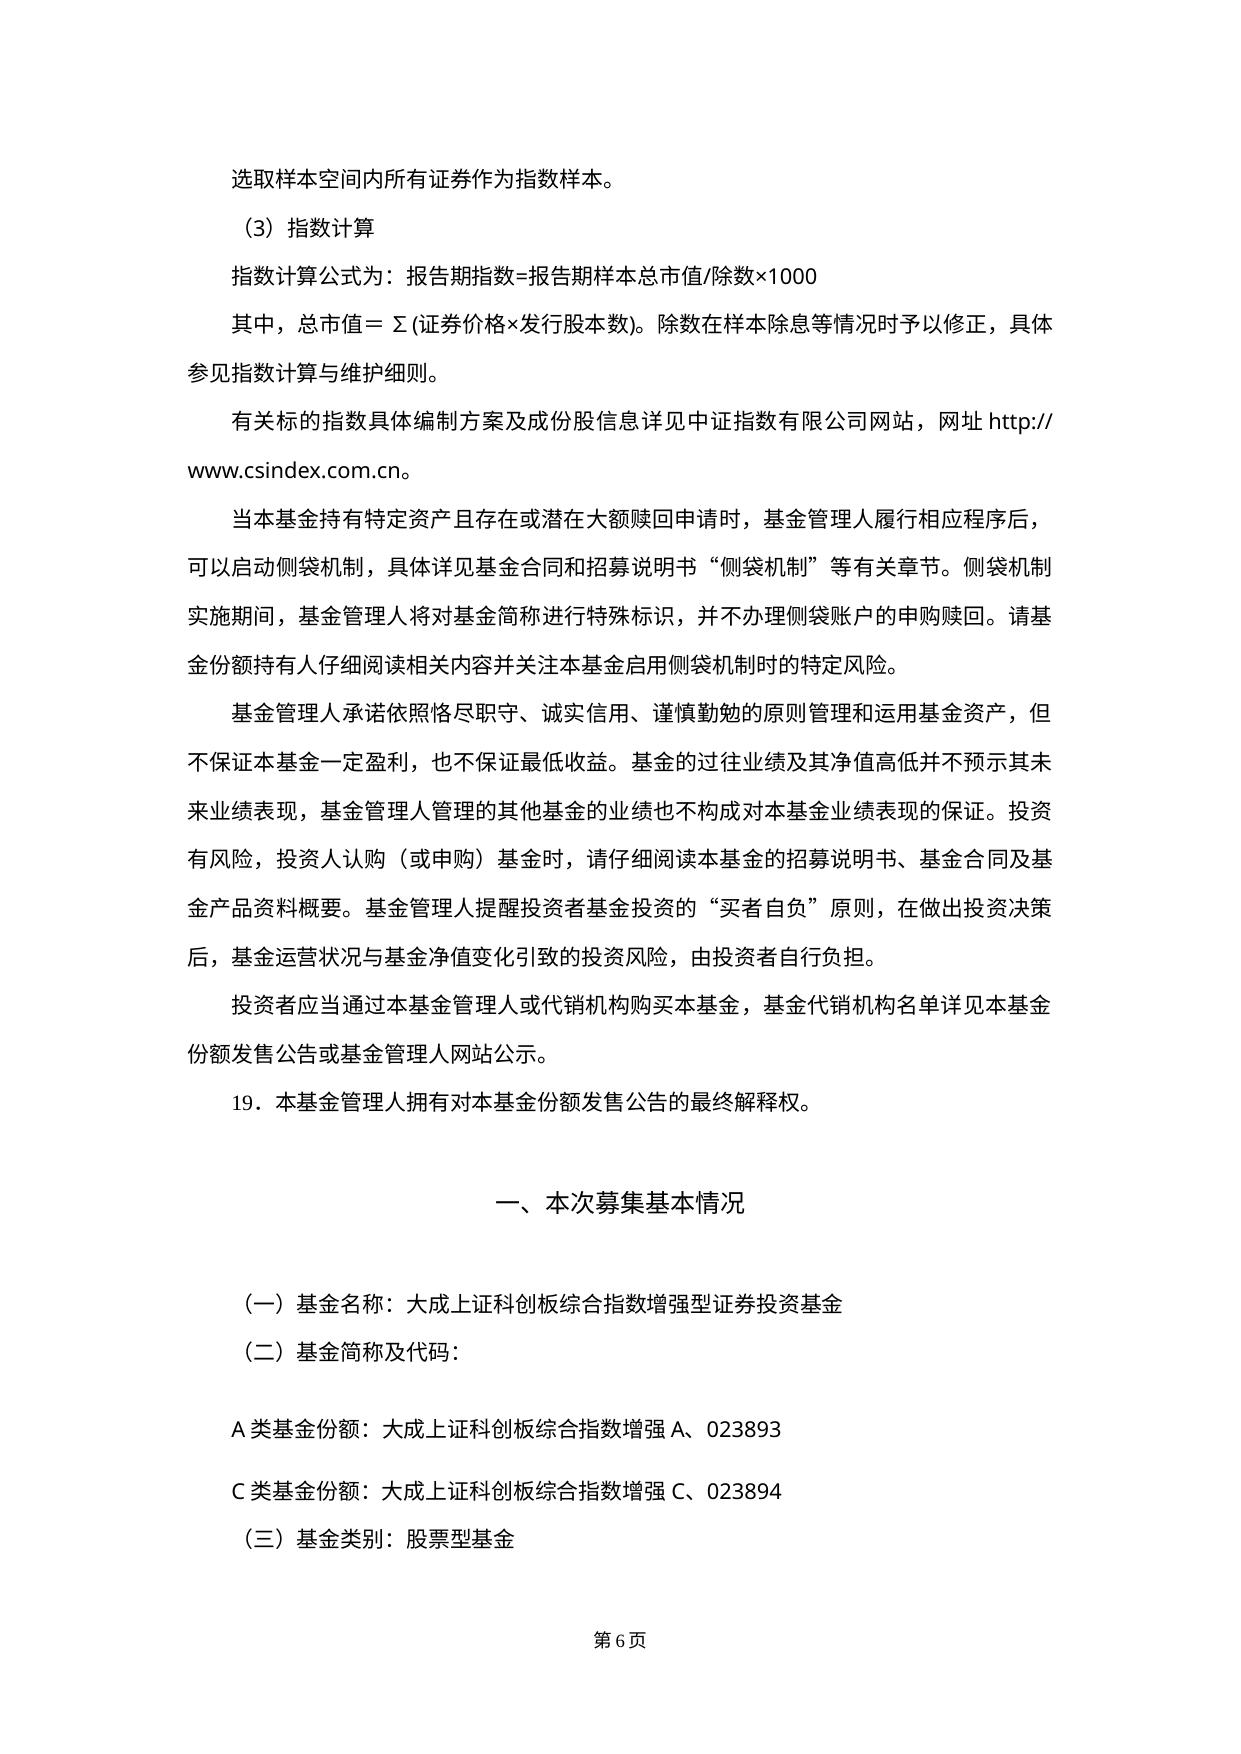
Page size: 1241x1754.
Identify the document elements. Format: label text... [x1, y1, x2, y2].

text A 类基金份额：大成上证科创板综合指数增强A、023893 [187, 1412, 1053, 1444]
text 其中，总市值＝ ∑(证券价格×发行股本数)。除数在样本除息等情况时予以修正，具体参见指数计算与维护细则。 [187, 307, 1053, 388]
text 基金管理人承诺依照恪尽职守、诚实信用、谨慎勤勉的原则管理和运用基金资产，但不保证本基金一定盈利，也不保证最低收益。基金的过往业绩及其净值高低并不预示其未来业绩表现，基金管理人管理的其他基金的业绩也不构成对本基金业绩表现的保证。投资有风险，投资人认购（或申购）基金时，请仔细阅读本基金的招募说明书、基金合同及基金产品资料概要。基金管理人提醒投资者基金投资的“买者自负”原则，在做出投资决策后，基金运营状况与基金净值变化引致的投资风险，由投资者自行负担。 [187, 696, 1053, 972]
text 指数计算公式为：报告期指数=报告期样本总市值/除数×1000 [187, 259, 1053, 291]
text 选取样本空间内所有证券作为指数样本。 [187, 162, 1053, 194]
subtitle 一、本次募集基本情况 [187, 1169, 1053, 1234]
text 投资者应当通过本基金管理人或代销机构购买本基金，基金代销机构名单详见本基金份额发售公告或基金管理人网站公示。 [187, 988, 1053, 1069]
text （三）基金类别：股票型基金 [187, 1522, 1053, 1554]
text C 类基金份额：大成上证科创板综合指数增强 C、023894 [187, 1474, 1053, 1506]
text （3）指数计算 [187, 210, 1053, 243]
text 当本基金持有特定资产且存在或潜在大额赎回申请时，基金管理人履行相应程序后，可以启动侧袋机制，具体详见基金合同和招募说明书“侧袋机制”等有关章节。侧袋机制实施期间，基金管理人将对基金简称进行特殊标识，并不办理侧袋账户的申购赎回。请基金份额持有人仔细阅读相关内容并关注本基金启用侧袋机制时的特定风险。 [187, 501, 1053, 680]
text （二）基金简称及代码： [187, 1334, 1053, 1367]
text 有关标的指数具体编制方案及成份股信息详见中证指数有限公司网站，网址http://www.csindex.com.cn。 [187, 404, 1053, 485]
text 19．本基金管理人拥有对本基金份额发售公告的最终解释权。 [187, 1085, 1053, 1117]
text （一）基金名称：大成上证科创板综合指数增强型证券投资基金 [187, 1286, 1053, 1319]
